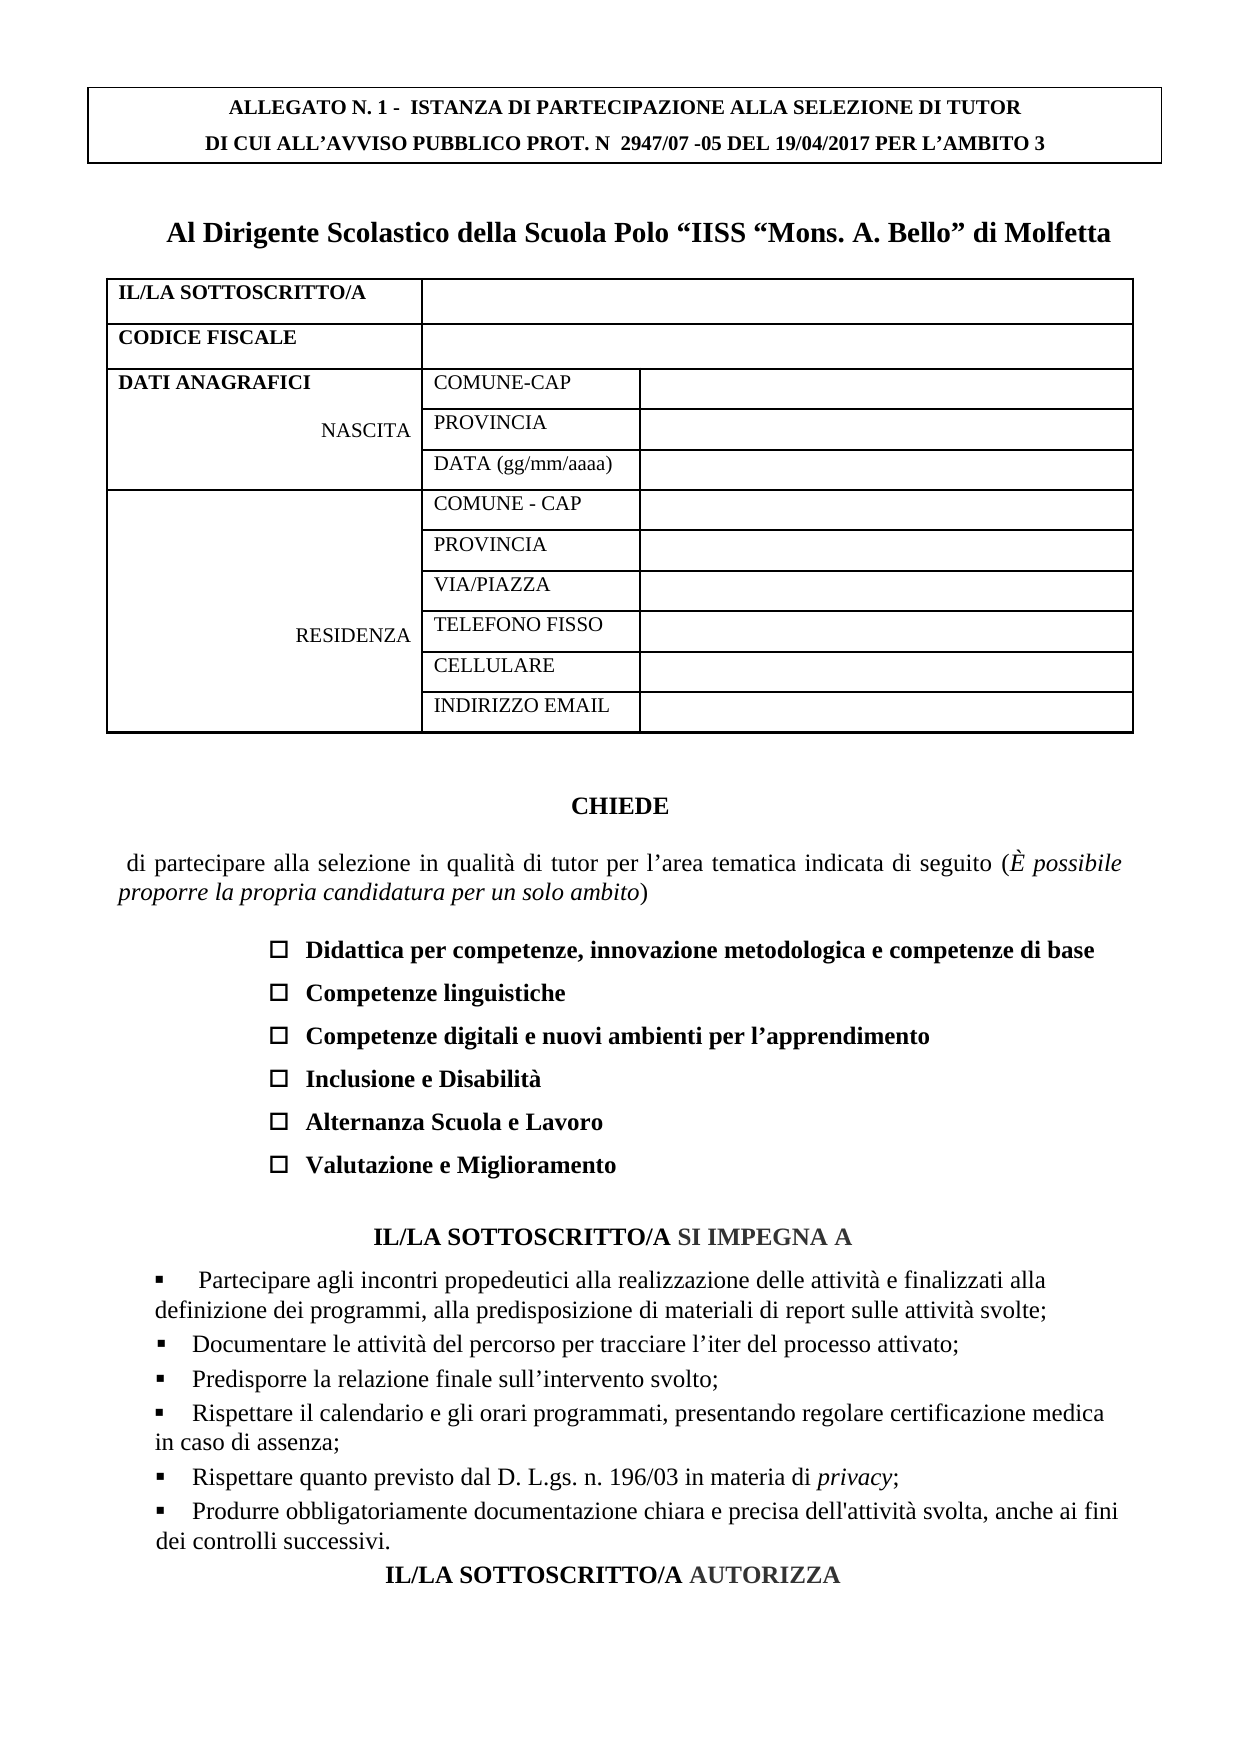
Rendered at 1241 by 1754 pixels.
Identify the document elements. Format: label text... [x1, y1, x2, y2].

list Produrre obbligatoriamente documentazione chiara e precisa dell'attività svolta, anche ai fini dei controlli successivi. [154, 1496, 1122, 1554]
list Partecipare agli incontri propedeutici alla realizzazione delle attività e finalizzati alla definizione dei programmi, alla predisposizione di materiali di report sulle attività svolte; [153, 1265, 1122, 1324]
table_cell DATI ANAGRAFICI NASCITA [108, 370, 421, 489]
table_cell [641, 693, 1132, 731]
list Valutazione e Miglioramento [268, 1150, 1122, 1179]
subtitle Al Dirigente Scolastico della Scuola Polo “IISS “Mons. A. Bello” di Molfetta [156, 215, 1122, 249]
table_cell COMUNE-CAP [423, 370, 639, 408]
table_cell CODICE FISCALE [108, 325, 421, 368]
text IL/LA SOTTOSCRITTO/A AUTORIZZA [103, 1561, 1122, 1589]
table_cell TELEFONO FISSO [423, 612, 639, 651]
table_cell PROVINCIA [423, 531, 639, 570]
list Inclusione e Disabilità [268, 1064, 1122, 1093]
text di partecipare alla selezione in qualità di tutor per l’area tematica indicata di seguito (È possibile proporre la propria candidatura per un solo ambito) [118, 848, 1122, 906]
subtitle CHIEDE [118, 791, 1122, 820]
table_cell INDIRIZZO EMAIL [423, 693, 639, 731]
table_cell [641, 451, 1132, 489]
table_cell [641, 410, 1132, 448]
list Documentare le attività del percorso per tracciare l’iter del processo attivato; [156, 1329, 1122, 1358]
table_cell PROVINCIA [423, 410, 639, 448]
table_cell [641, 491, 1132, 529]
text IL/LA SOTTOSCRITTO/A SI IMPEGNA A [103, 1222, 1122, 1251]
table_cell CELLULARE [423, 653, 639, 691]
table_cell RESIDENZA [108, 491, 421, 731]
table_cell [423, 325, 1132, 368]
table_cell [641, 572, 1132, 610]
table_cell COMUNE - CAP [423, 491, 639, 529]
table_cell [641, 370, 1132, 408]
list Competenze digitali e nuovi ambienti per l’apprendimento [268, 1021, 1121, 1050]
list Alternanza Scuola e Lavoro [268, 1107, 1122, 1136]
table_header [423, 280, 1132, 323]
table_cell [641, 612, 1132, 651]
table_cell [641, 653, 1132, 691]
table_header IL/LA SOTTOSCRITTO/A [108, 280, 421, 323]
table_cell [641, 531, 1132, 570]
list Rispettare il calendario e gli orari programmati, presentando regolare certificazione medica in caso di assenza; [153, 1398, 1122, 1456]
list Competenze linguistiche [268, 978, 1121, 1007]
table_cell VIA/PIAZZA [423, 572, 639, 610]
table_cell DATA (gg/mm/aaaa) [423, 451, 639, 489]
list Predisporre la relazione finale sull’intervento svolto; [154, 1364, 1122, 1392]
list Didattica per competenze, innovazione metodologica e competenze di base [268, 935, 1121, 963]
list Rispettare quanto previsto dal D. L.gs. n. 196/03 in materia di privacy; [154, 1462, 1122, 1491]
